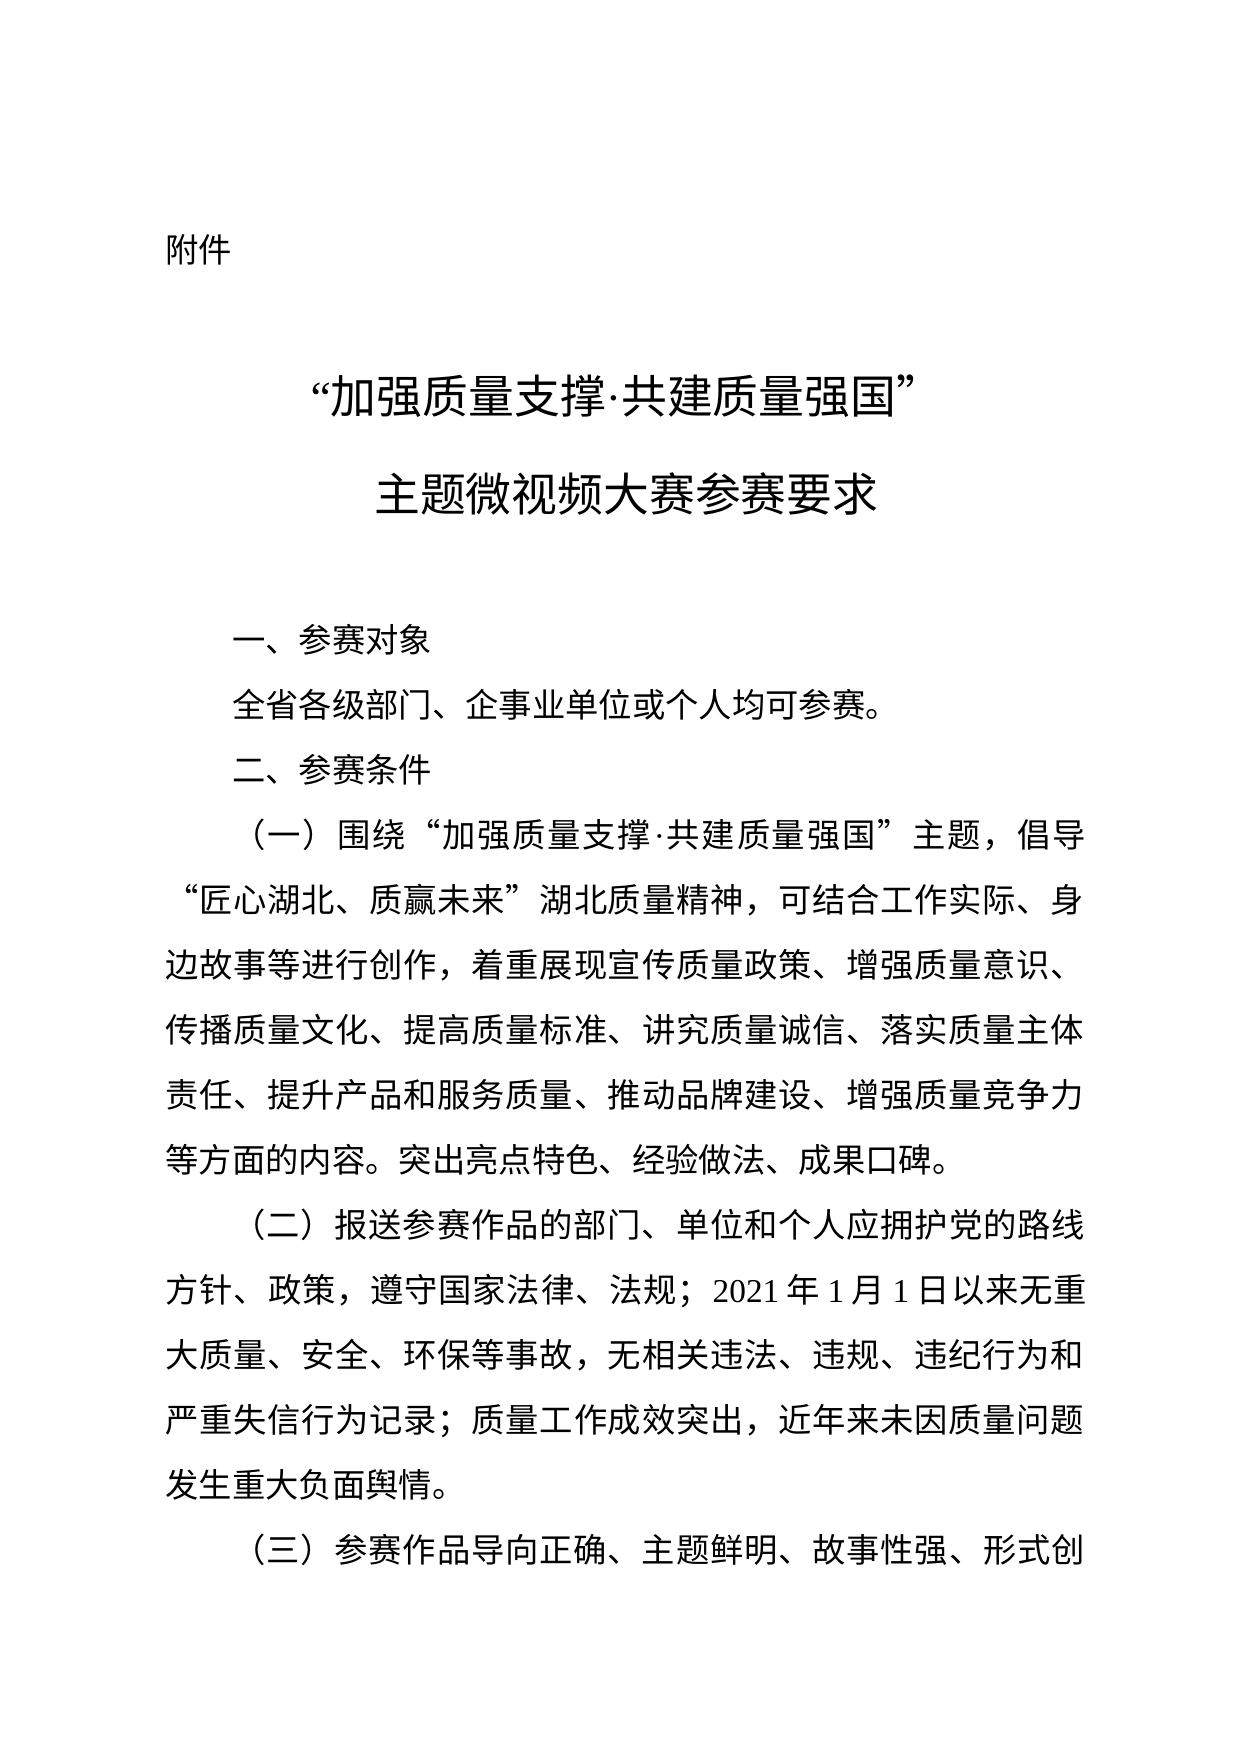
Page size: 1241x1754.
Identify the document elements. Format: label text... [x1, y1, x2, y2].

text （一）围绕“加强质量支撑·共建质量强国”主题，倡导“匠心湖北、质赢未来”湖北质量精神，可结合工作实际、身边故事等进行创作，着重展现宣传质量政策、增强质量意识、传播质量文化、提高质量标准、讲究质量诚信、落实质量主体责任、提升产品和服务质量、推动品牌建设、增强质量竞争力等方面的内容。突出亮点特色、经验做法、成果口碑。 [165, 800, 1087, 1190]
text 二、参赛条件 [165, 735, 1087, 800]
text （二）报送参赛作品的部门、单位和个人应拥护党的路线、方针、政策，遵守国家法律、法规；2021年1月1日以来无重大质量、安全、环保等事故，无相关违法、违规、违纪行为和严重失信行为记录；质量工作成效突出，近年来未因质量问题发生重大负面舆情。 [165, 1190, 1087, 1515]
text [165, 1515, 1087, 1580]
text 主题微视频大赛参赛要求 [165, 443, 1087, 540]
text 一、参赛对象 [165, 605, 1087, 670]
text 全省各级部门、企事业单位或个人均可参赛。 [165, 670, 1087, 735]
text 附件 [165, 215, 1087, 280]
text “加强质量支撑·共建质量强国” [165, 345, 1087, 443]
